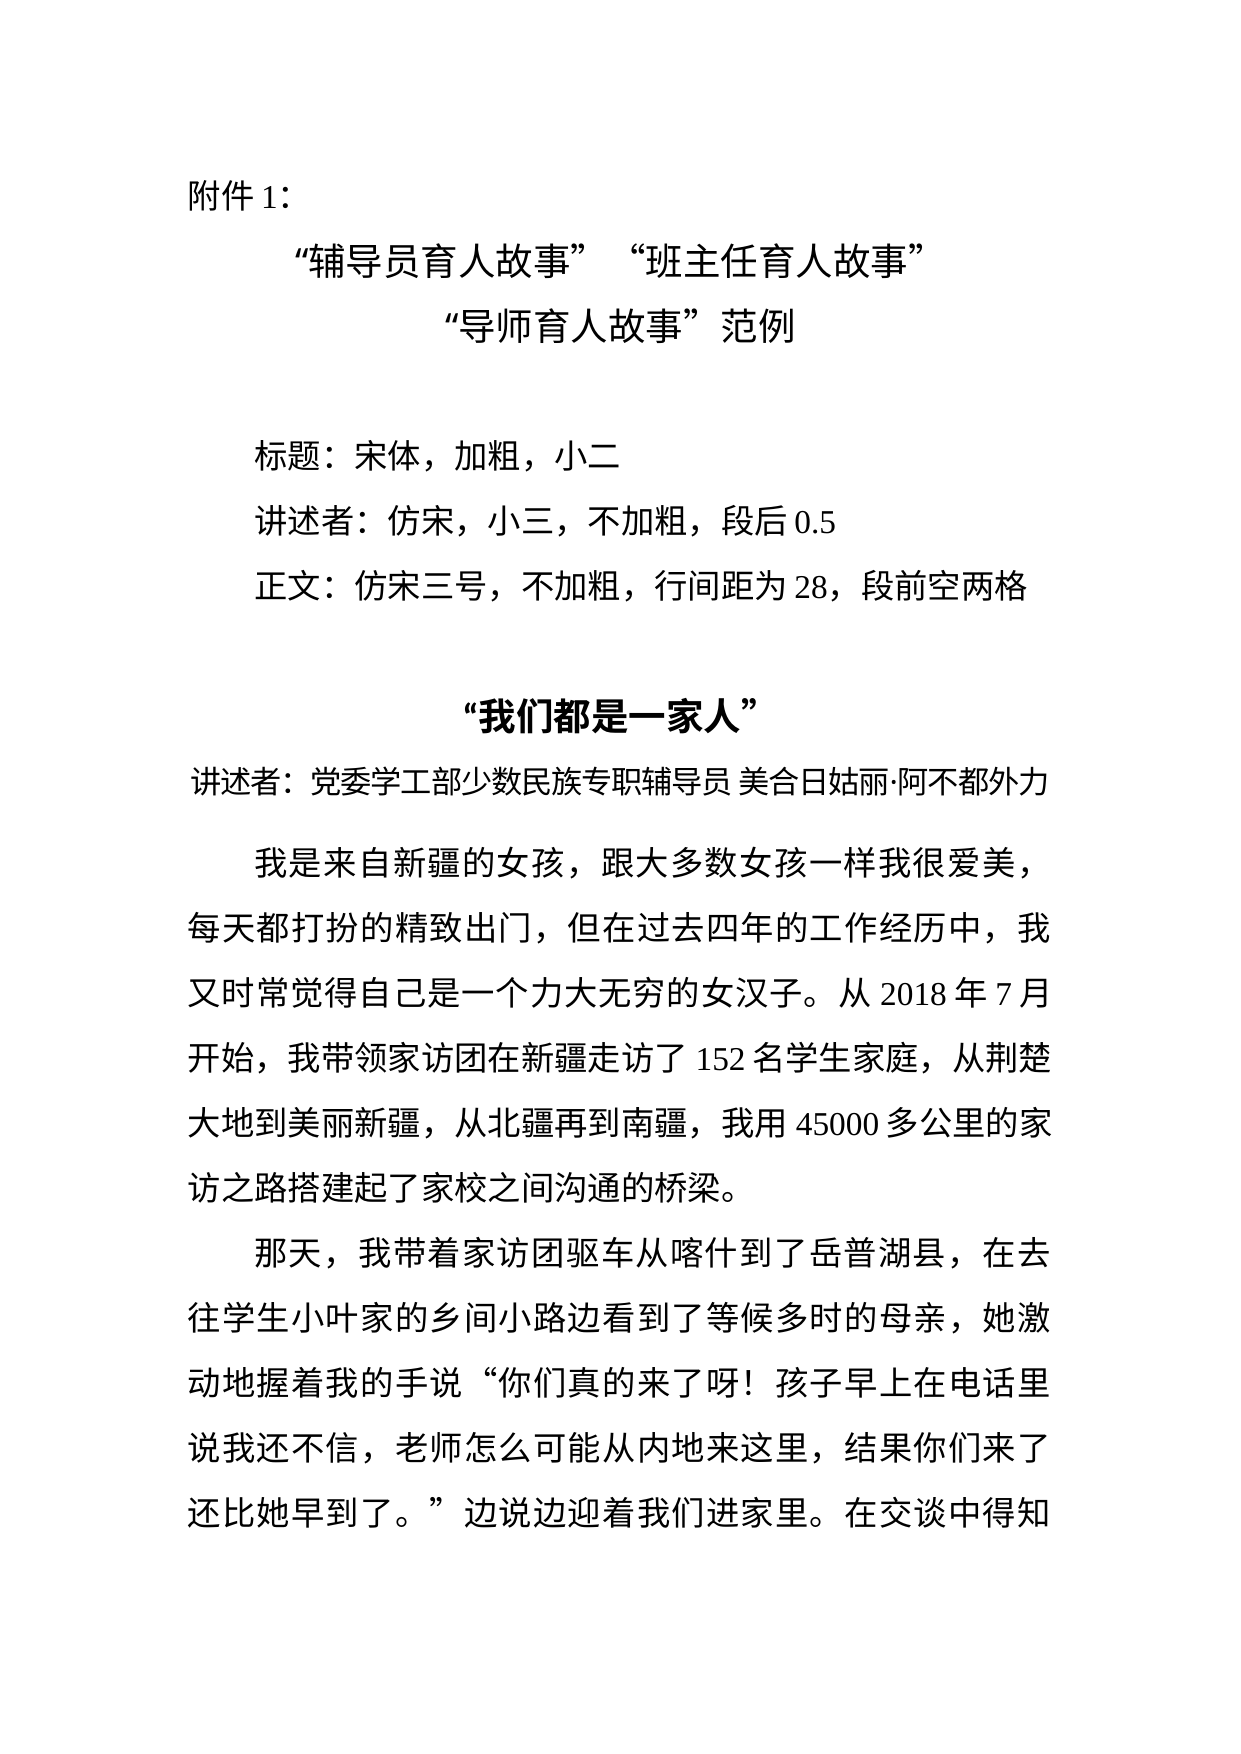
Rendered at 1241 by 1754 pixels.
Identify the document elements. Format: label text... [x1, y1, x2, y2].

text 讲述者：党委学工部少数民族专职辅导员 美合日姑丽·阿不都外力 [187, 747, 1053, 812]
text “辅导员育人故事”“班主任育人故事” [187, 227, 1053, 292]
text 讲述者：仿宋，小三，不加粗，段后0.5 [187, 487, 1053, 552]
text 正文：仿宋三号，不加粗，行间距为28，段前空两格 [187, 552, 1053, 617]
text “我们都是一家人” [187, 682, 1053, 747]
text “导师育人故事”范例 [187, 292, 1053, 357]
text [187, 1218, 1053, 1543]
text 附件1： [187, 162, 1053, 227]
text 我是来自新疆的女孩，跟大多数女孩一样我很爱美，每天都打扮的精致出门，但在过去四年的工作经历中，我又时常觉得自己是一个力大无穷的女汉子。从2018年7月开始，我带领家访团在新疆走访了152名学生家庭，从荆楚大地到美丽新疆，从北疆再到南疆，我用45000多公里的家访之路搭建起了家校之间沟通的桥梁。 [187, 828, 1053, 1218]
text 标题：宋体，加粗，小二 [187, 422, 1053, 487]
